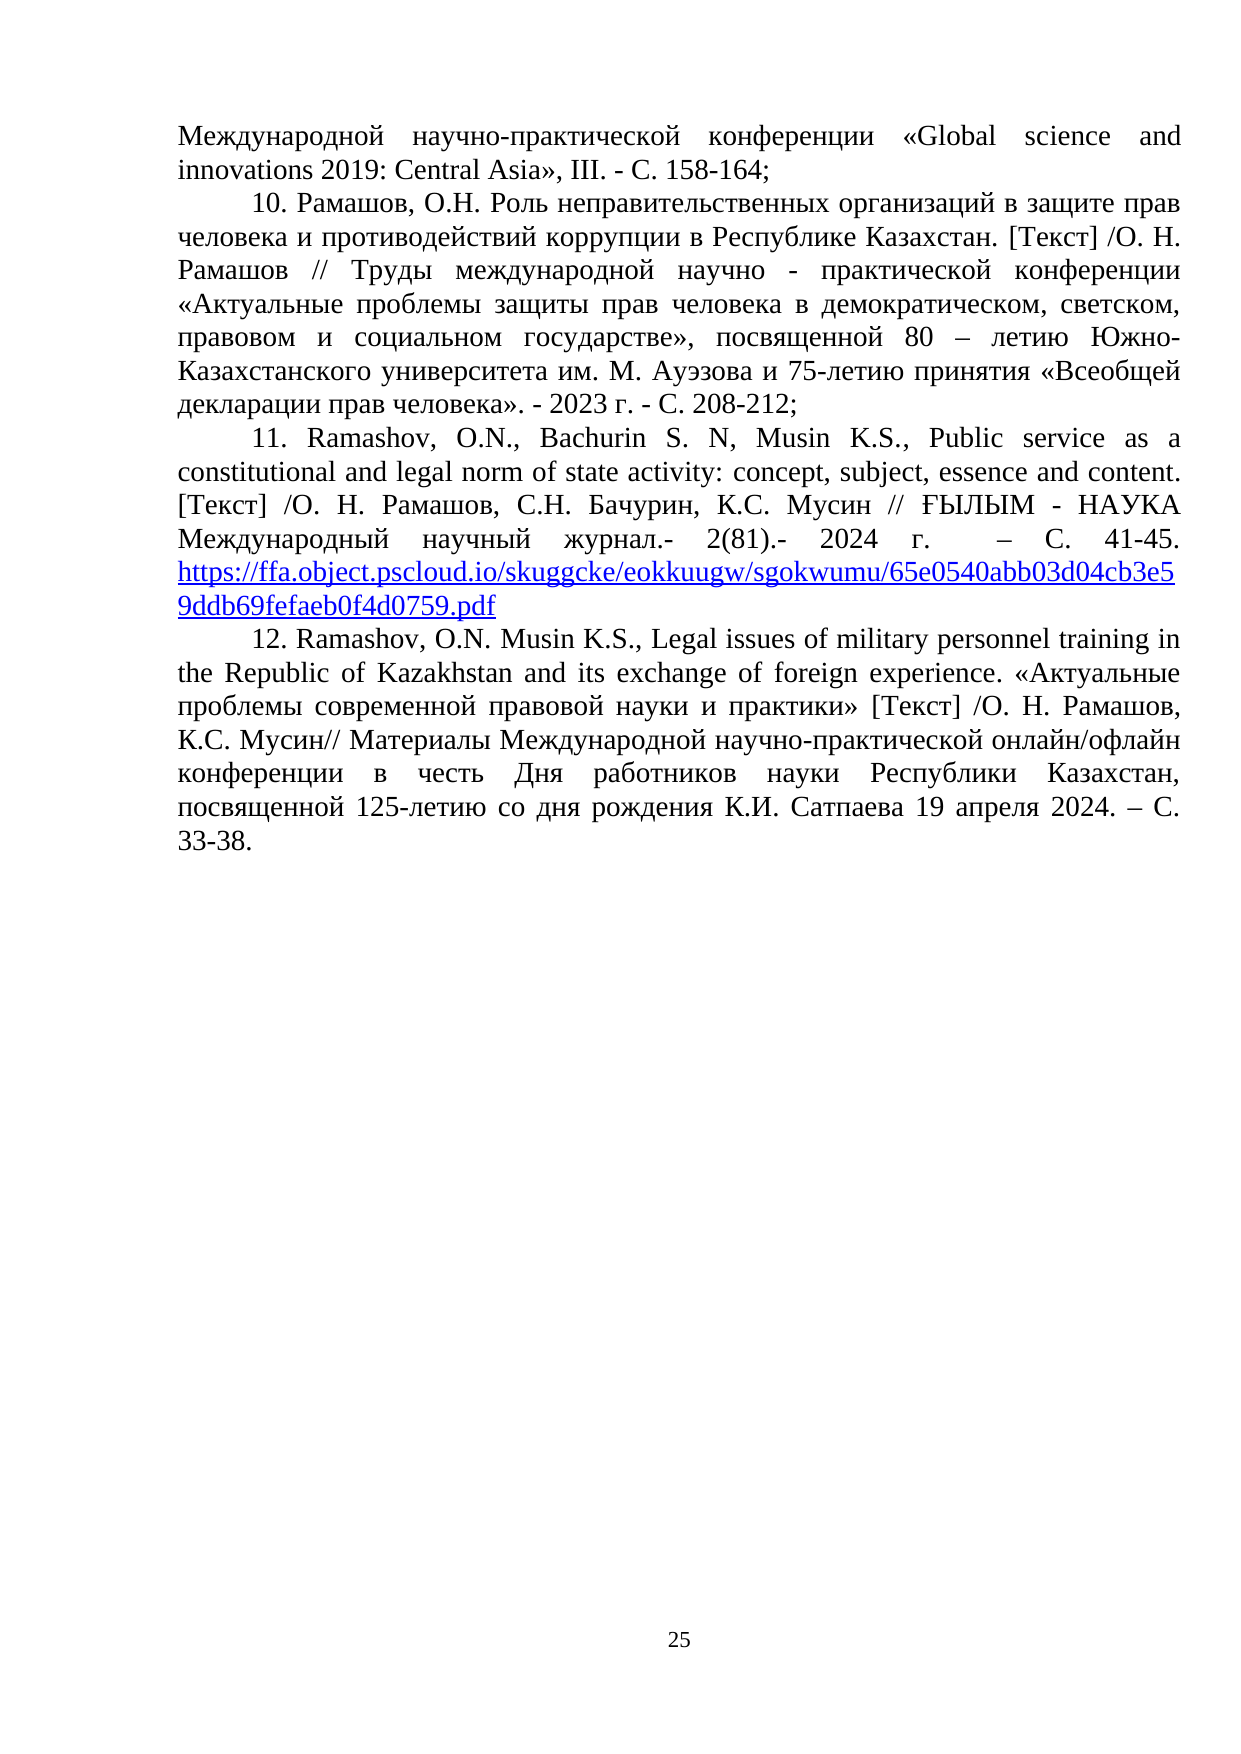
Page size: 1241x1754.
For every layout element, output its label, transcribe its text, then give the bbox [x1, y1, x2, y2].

text 11. Ramashov, O.N., Bachurin S. N, Musin K.S., Public service as a constitutional and legal norm of state activity: concept, subject, essence and content. [Текст] /О. Н. Рамашов, С.Н. Бачурин, К.С. Мусин // ҒЫЛЫМ - НАУКА Международный научный журнал.- 2(81).- 2024 г. – С. 41-45. https://ffa.object.pscloud.io/skuggcke/eokkuugw/sgokwumu/65e0540abb03d04cb3e59ddb69fefaeb0f4d0759.pdf [177, 420, 1181, 621]
text 12. Ramashov, O.N. Musin K.S., Legal issues of military personnel training in the Republic of Kazakhstan and its exchange of foreign experience. «Актуальные проблемы современной правовой науки и практики» [Текст] /О. Н. Рамашов, К.С. Мусин// Материалы Международной научно-практической онлайн/офлайн конференции в честь Дня работников науки Республики Казахстан, посвященной 125-летию со дня рождения К.И. Сатпаева 19 апреля 2024. – С. 33-38. [177, 621, 1181, 921]
text 10. Рамашов, О.Н. Роль неправительственных организаций в защите прав человека и противодействий коррупции в Республике Казахстан. [Текст] /О. Н. Рамашов // Труды международной научно - практической конференции «Актуальные проблемы защиты прав человека в демократическом, светском, правовом и социальном государстве», посвященной 80 – летию Южно-Казахстанского университета им. М. Ауэзова и 75-летию принятия «Всеобщей декларации прав человека». - 2023 г. - С. 208-212; [177, 185, 1181, 420]
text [177, 118, 1181, 185]
